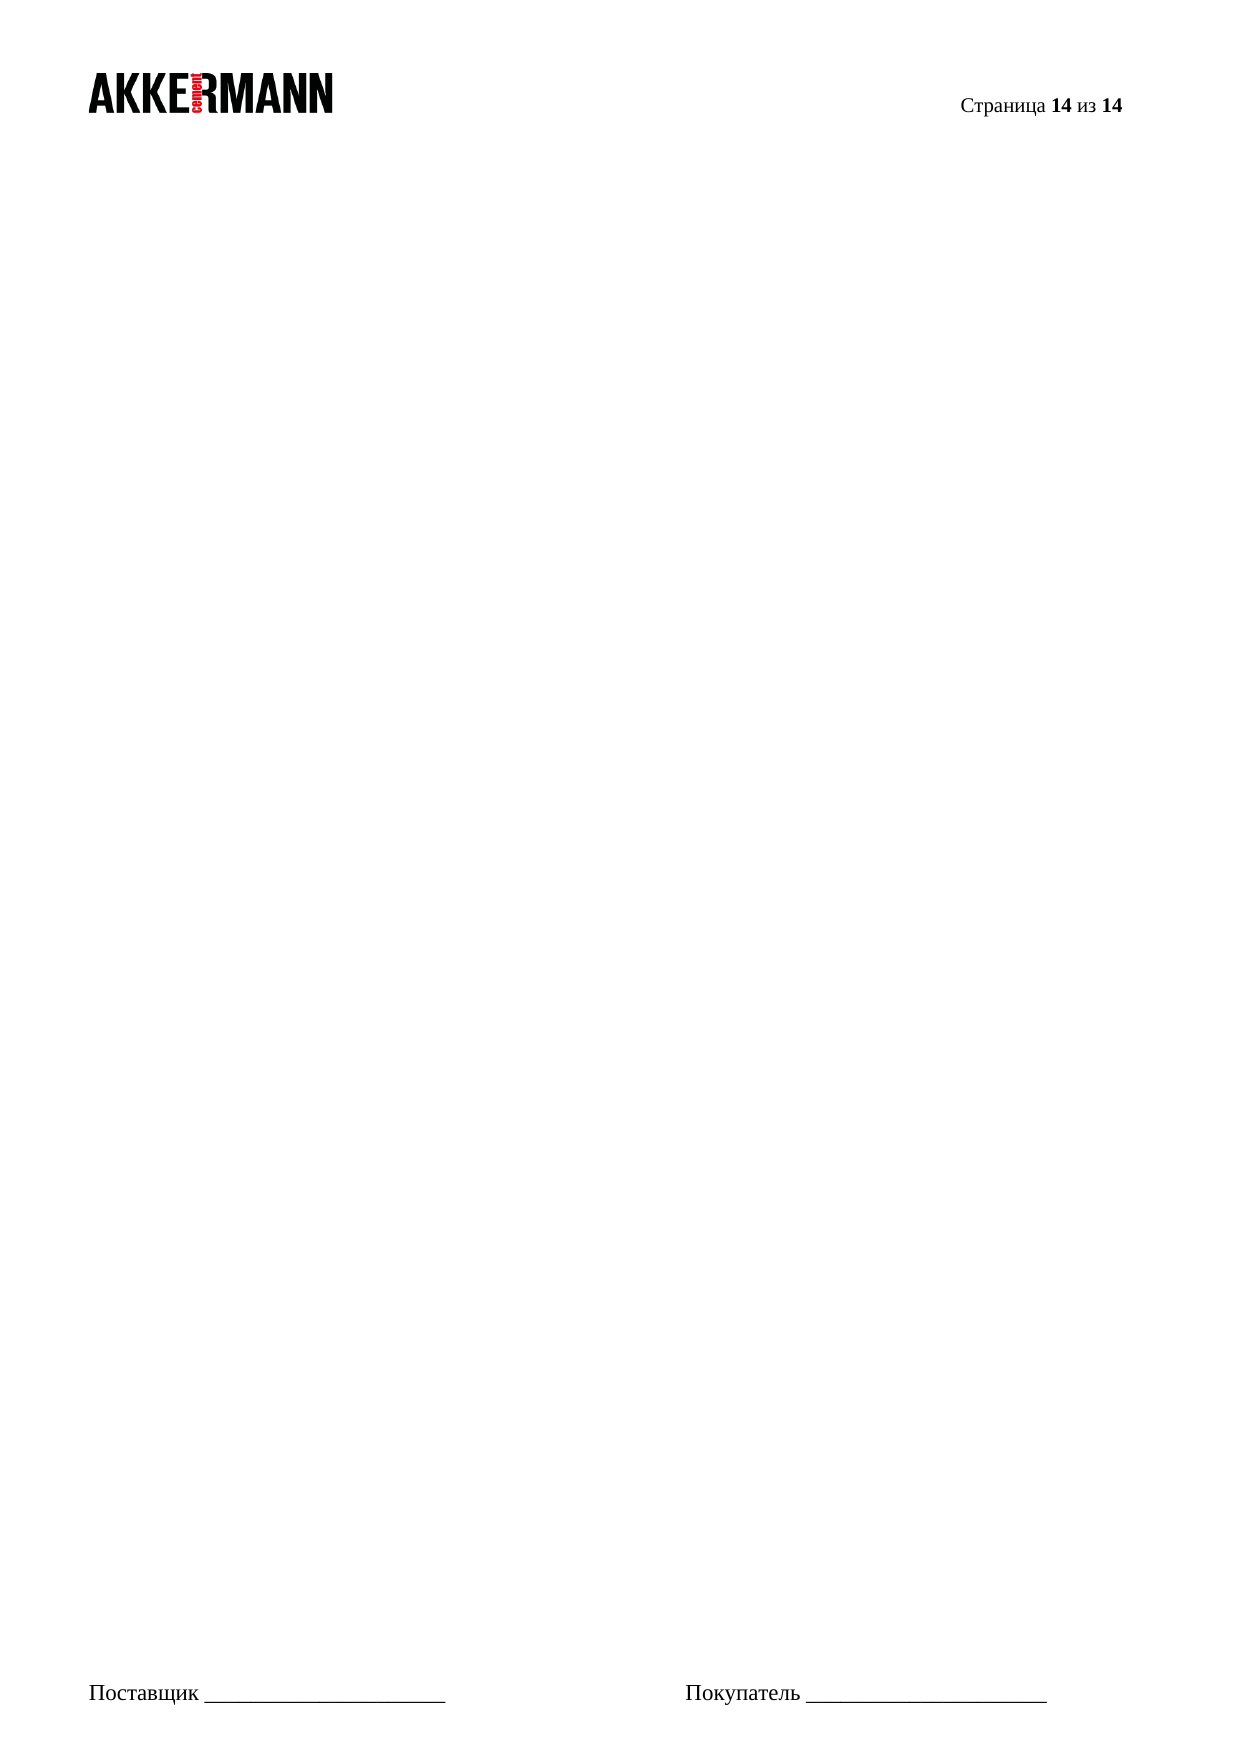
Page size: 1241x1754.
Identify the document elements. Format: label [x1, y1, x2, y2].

picture [88, 73, 333, 113]
